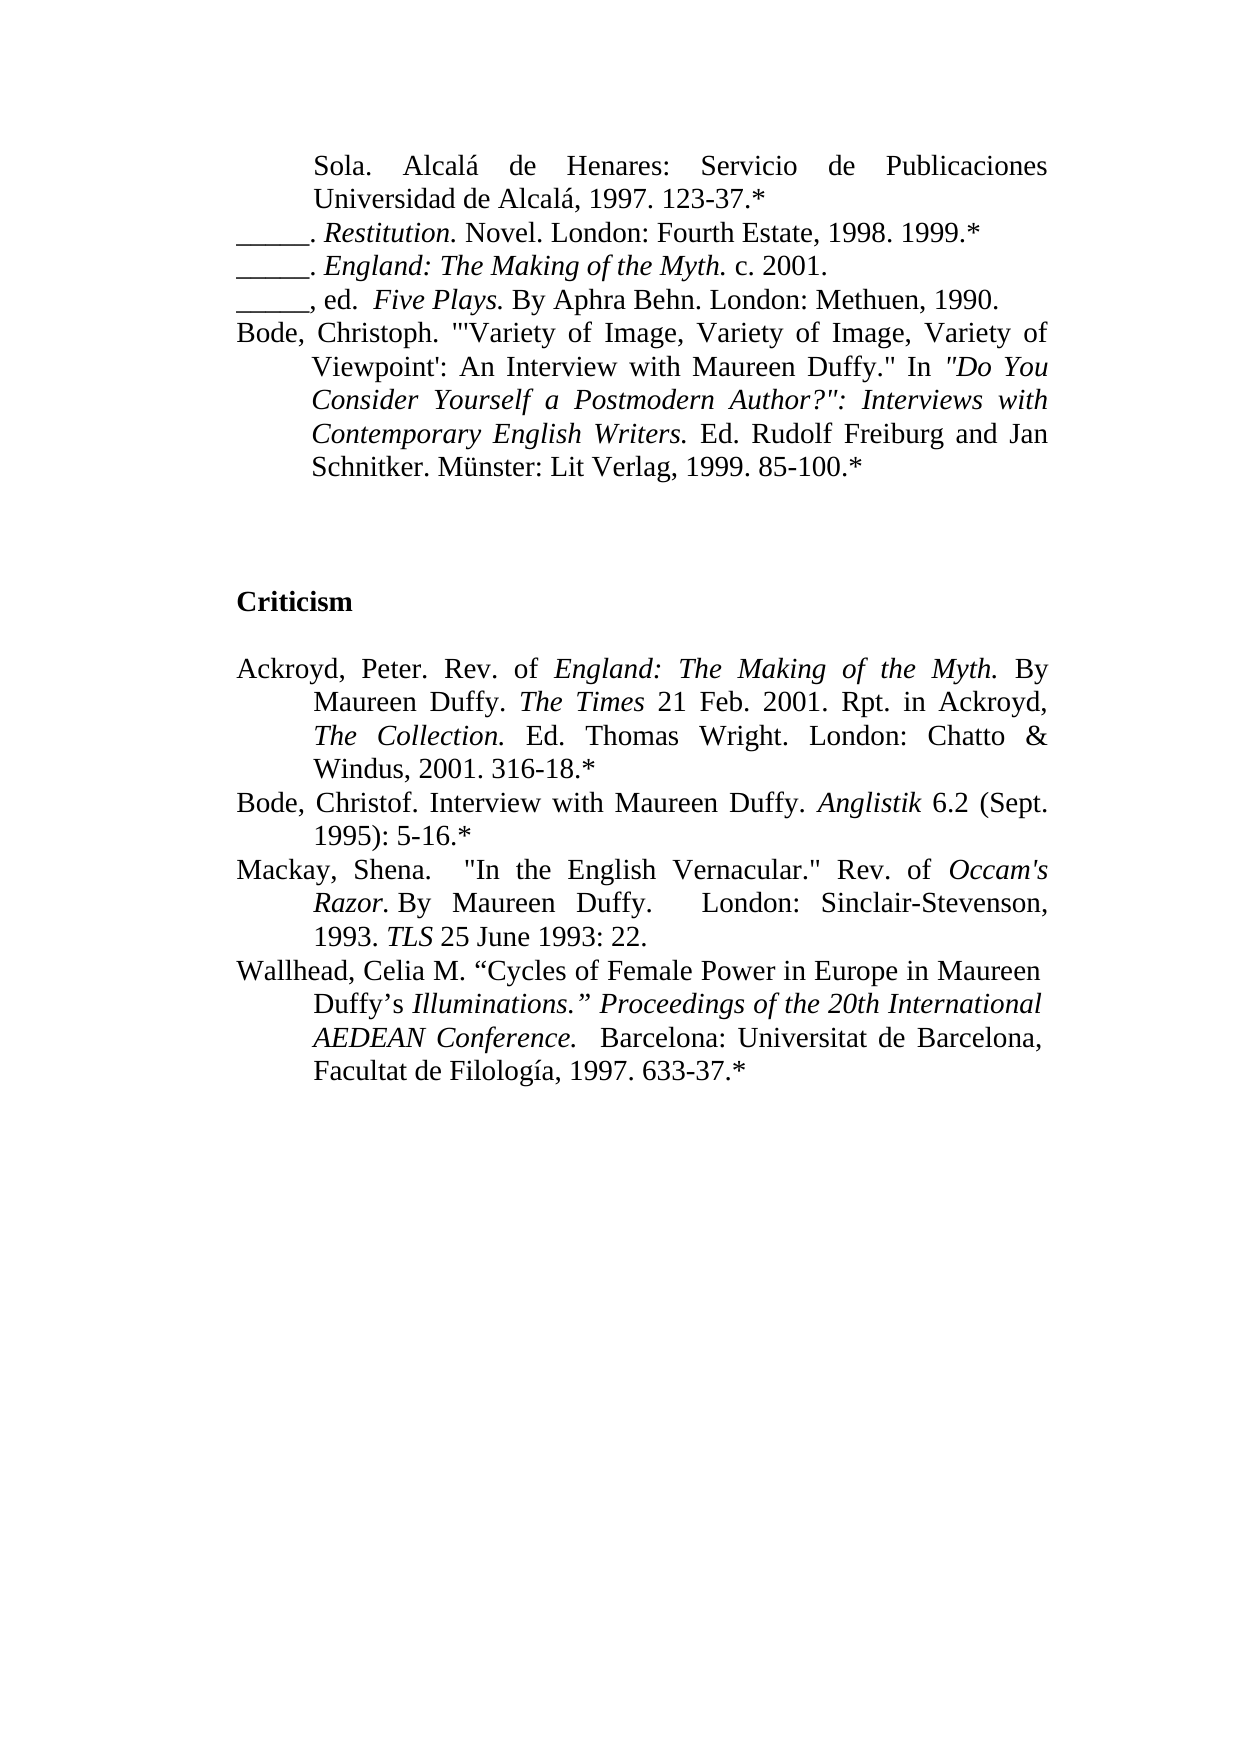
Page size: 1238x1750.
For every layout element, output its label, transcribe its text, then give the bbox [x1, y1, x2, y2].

text Bode, Christof. Interview with Maureen Duffy. Anglistik 6.2 (Sept. 1995): 5-16.* [236, 785, 1048, 852]
text Criticism [236, 584, 1048, 617]
text _____, ed. Five Plays. By Aphra Behn. London: Methuen, 1990. [236, 282, 1048, 315]
text Wallhead, Celia M. “Cycles of Female Power in Europe in Maureen Duffy’s Illuminations.” Proceedings of the 20th International AEDEAN Conference. Barcelona: Universitat de Barcelona, Facultat de Filología, 1997. 633-37.* [236, 953, 1042, 1087]
text Mackay, Shena. "In the English Vernacular." Rev. of Occam's Razor. By Maureen Duffy. London: Sinclair-Stevenson, 1993. TLS 25 June 1993: 22. [236, 852, 1048, 953]
text _____. England: The Making of the Myth. c. 2001. [236, 248, 1048, 282]
text Ackroyd, Peter. Rev. of England: The Making of the Myth. By Maureen Duffy. The Times 21 Feb. 2001. Rpt. in Ackroyd, The Collection. Ed. Thomas Wright. London: Chatto & Windus, 2001. 316-18.* [236, 651, 1048, 785]
text _____. Restitution. Novel. London: Fourth Estate, 1998. 1999.* [236, 215, 1047, 248]
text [236, 148, 1048, 215]
text Bode, Christoph. "'Variety of Image, Variety of Image, Variety of Viewpoint': An Interview with Maureen Duffy." In "Do You Consider Yourself a Postmodern Author?": Interviews with Contemporary English Writers. Ed. Rudolf Freiburg and Jan Schnitker. Münster: Lit Verlag, 1999. 85-100.* [236, 315, 1048, 483]
